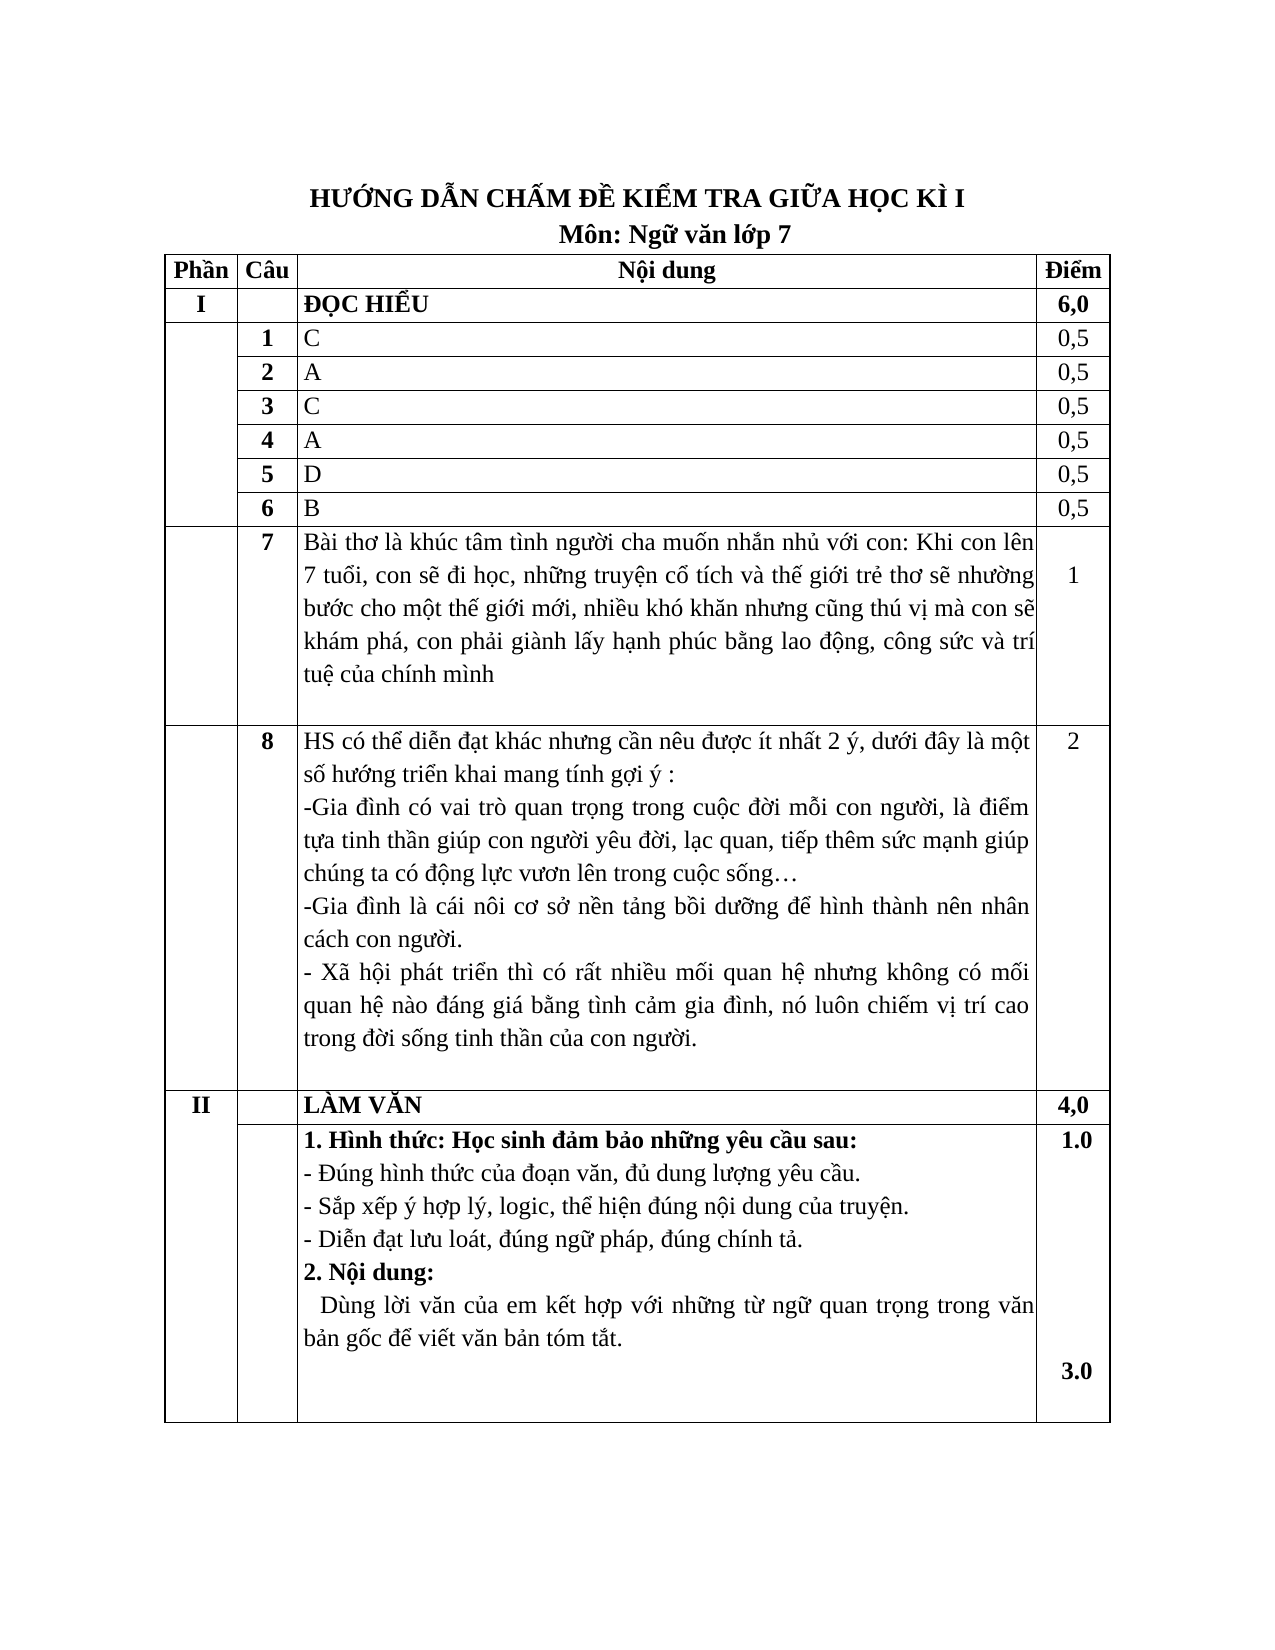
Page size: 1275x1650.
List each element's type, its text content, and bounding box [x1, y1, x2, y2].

table_cell 4 [238, 425, 297, 458]
table_header Câu [238, 255, 297, 288]
table_cell 0,5 [1037, 425, 1109, 458]
table_cell 1 [238, 323, 297, 356]
table_cell C [298, 323, 1036, 356]
text Môn: Ngữ văn lớp 7 [75, 218, 1200, 249]
table_cell [238, 289, 297, 322]
table_cell A [298, 425, 1036, 458]
table_cell 1 [1037, 527, 1109, 725]
table_cell 0,5 [1037, 323, 1109, 356]
table_cell [166, 323, 237, 526]
table_header Điểm [1037, 255, 1109, 288]
table_cell 1.0 3.0 [1037, 1125, 1109, 1422]
table_cell ĐỌC HIỂU [298, 289, 1036, 322]
table_cell HS có thể diễn đạt khác nhưng cần nêu được ít nhất 2 ý, dưới đây là một số hướng triển khai mang tính gợi ý : -Gia đình có vai trò quan trọng trong cuộc đời mỗi con người, là điểm tựa tinh thần giúp con người yêu đời, lạc quan, tiếp thêm sức mạnh giúp chúng ta có động lực vươn lên trong cuộc sống… -Gia đình là cái nôi cơ sở nền tảng bồi dưỡng để hình thành nên nhân cách con người. - Xã hội phát triển thì có rất nhiều mối quan hệ nhưng không có mối quan hệ nào đáng giá bằng tình cảm gia đình, nó luôn chiếm vị trí cao trong đời sống tinh thần của con người. [298, 726, 1036, 1089]
table_cell I [166, 289, 237, 322]
table_cell 0,5 [1037, 357, 1109, 390]
table_cell 6 [238, 493, 297, 526]
table_cell 2 [238, 357, 297, 390]
text HƯỚNG DẪN CHẤM ĐỀ KIỂM TRA GIỮA HỌC KÌ I [75, 182, 1200, 213]
table_cell Bài thơ là khúc tâm tình người cha muốn nhắn nhủ với con: Khi con lên 7 tuổi, con sẽ đi học, những truyện cổ tích và thế giới trẻ thơ sẽ nhường bước cho một thế giới mới, nhiều khó khăn nhưng cũng thú vị mà con sẽ khám phá, con phải giành lấy hạnh phúc bằng lao động, công sức và trí tuệ của chính mình [298, 527, 1036, 725]
table_header Nội dung [298, 255, 1036, 288]
table_cell [238, 1125, 297, 1422]
table_cell 6,0 [1037, 289, 1109, 322]
table_cell 0,5 [1037, 493, 1109, 526]
table_cell D [298, 459, 1036, 492]
table_cell 1. Hình thức: Học sinh đảm bảo những yêu cầu sau: - Đúng hình thức của đoạn văn, đủ dung lượng yêu cầu. - Sắp xếp ý hợp lý, logic, thể hiện đúng nội dung của truyện. - Diễn đạt lưu loát, đúng ngữ pháp, đúng chính tả. 2. Nội dung: Dùng lời văn của em kết hợp với những từ ngữ quan trọng trong văn bản gốc để viết văn bản tóm tắt. [298, 1125, 1036, 1422]
table_cell 0,5 [1037, 391, 1109, 424]
table_cell 5 [238, 459, 297, 492]
table_cell [166, 726, 237, 1089]
table_cell 8 [238, 726, 297, 1089]
table_cell 2 [1037, 726, 1109, 1089]
table_cell 3 [238, 391, 297, 424]
table_cell [238, 1091, 297, 1124]
table_cell 0,5 [1037, 459, 1109, 492]
table_cell 7 [238, 527, 297, 725]
table_cell LÀM VĂN [298, 1091, 1036, 1124]
table_cell B [298, 493, 1036, 526]
table_cell II [166, 1091, 237, 1422]
table_cell A [298, 357, 1036, 390]
table_header Phần [166, 255, 237, 288]
table_cell 4,0 [1037, 1091, 1109, 1124]
table_cell C [298, 391, 1036, 424]
table_cell [166, 527, 237, 725]
